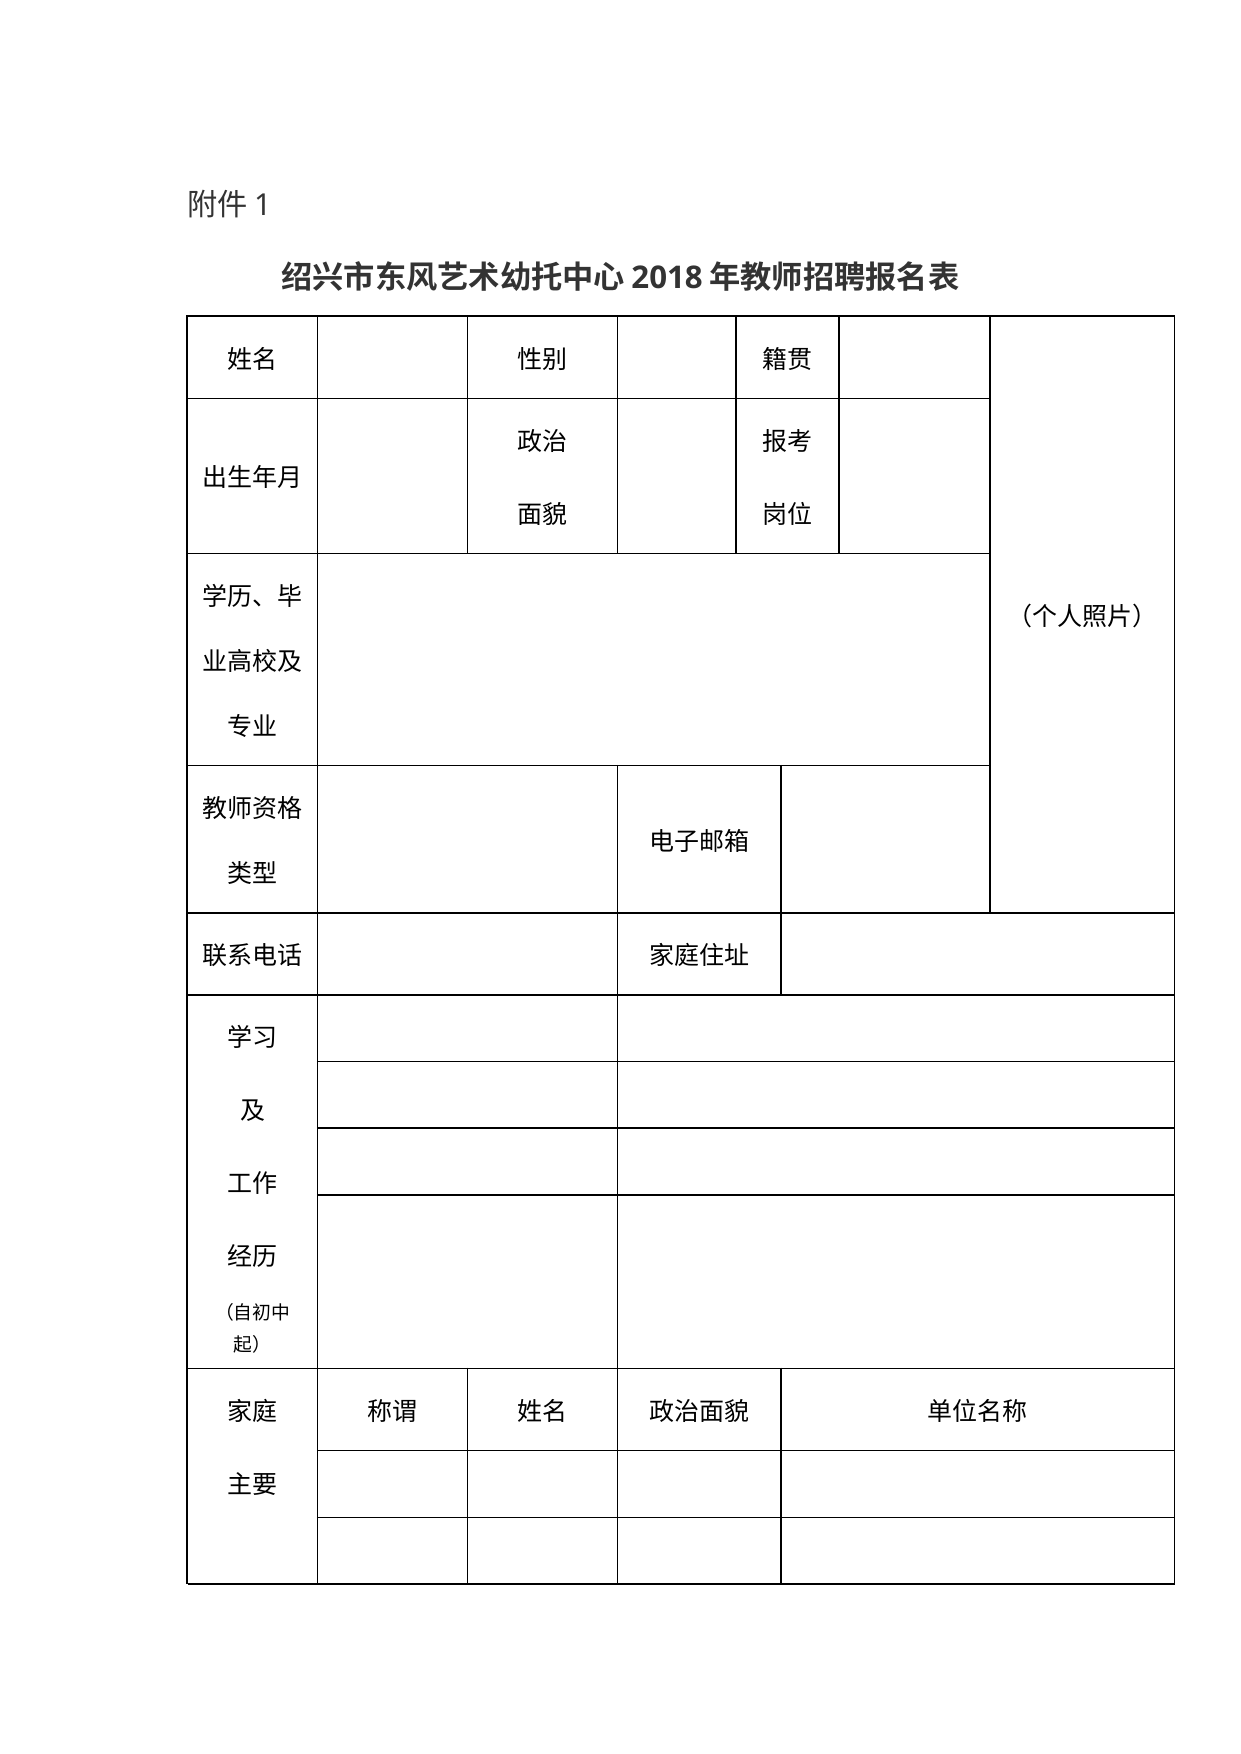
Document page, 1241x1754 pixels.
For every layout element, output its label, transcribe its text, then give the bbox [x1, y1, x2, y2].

table_cell 单位名称 [782, 1369, 1174, 1450]
table_cell [618, 996, 1174, 1061]
table_cell [618, 1451, 780, 1516]
table_cell 政治 面貌 [468, 399, 617, 553]
table_cell [318, 1518, 467, 1583]
table_cell 姓名 [468, 1369, 617, 1450]
table_cell [618, 1129, 1174, 1194]
table_cell 出生年月 [188, 399, 317, 553]
table_cell [468, 1518, 617, 1583]
table_cell [318, 1062, 617, 1127]
table_cell [318, 399, 467, 553]
table_cell 家庭住址 [618, 914, 780, 994]
table_header （个人照片） [991, 317, 1174, 912]
table_cell [318, 554, 989, 765]
table_cell 家庭 主要 成员 [188, 1369, 317, 1583]
table_cell 报考 岗位 [737, 399, 838, 553]
text 附件1 [187, 170, 1053, 235]
table_cell 政治面貌 [618, 1369, 780, 1450]
table_cell [618, 1518, 780, 1583]
table_cell [318, 1196, 617, 1368]
table_cell 教师资格类型 [188, 766, 317, 912]
table_cell [318, 1129, 617, 1194]
table_cell 学历、毕业高校及专业 [188, 554, 317, 765]
table_cell 学习 及 工作 经历 （自初中起） [188, 996, 317, 1368]
table_cell [782, 914, 1174, 994]
table_header [618, 317, 735, 398]
table_cell [318, 914, 617, 994]
table_header [318, 317, 467, 398]
table_cell [782, 766, 989, 912]
table_cell [468, 1451, 617, 1516]
table_cell [782, 1518, 1174, 1583]
table_cell [840, 399, 989, 553]
table_cell [618, 1196, 1174, 1368]
table_cell [782, 1451, 1174, 1516]
table_header 籍贯 [737, 317, 838, 398]
table_header 性别 [468, 317, 617, 398]
table_cell [318, 996, 617, 1061]
table_cell [618, 399, 735, 553]
table_cell [618, 1062, 1174, 1127]
text 绍兴市东风艺术幼托中心2018年教师招聘报名表 [187, 243, 1053, 308]
table_header 姓名 [188, 317, 317, 398]
table_header [840, 317, 989, 398]
table_cell [318, 766, 617, 912]
table_cell 联系电话 [188, 914, 317, 994]
table_cell 电子邮箱 [618, 766, 780, 912]
table_cell [318, 1451, 467, 1516]
table_cell 称谓 [318, 1369, 467, 1450]
